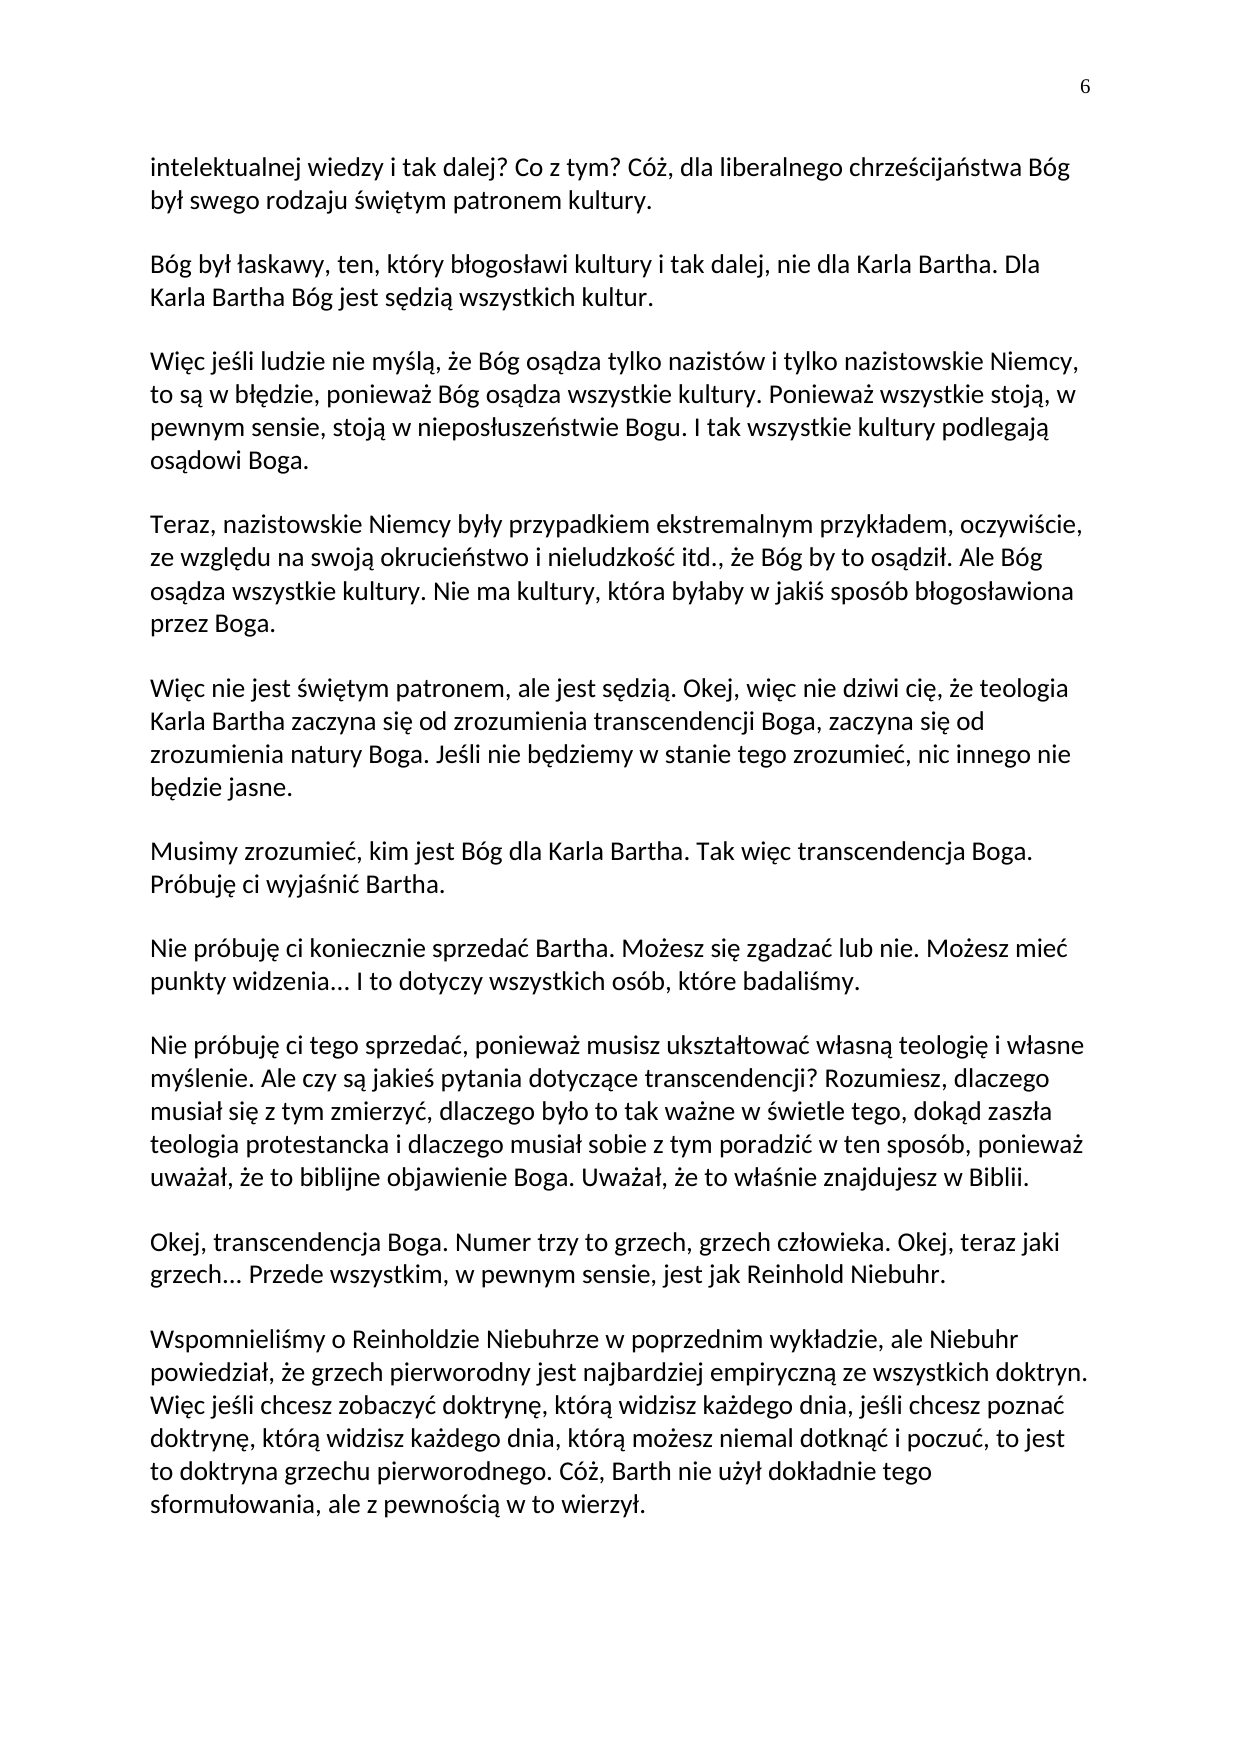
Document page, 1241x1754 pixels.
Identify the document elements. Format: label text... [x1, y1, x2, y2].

text Wspomnieliśmy o Reinholdzie Niebuhrze w poprzednim wykładzie, ale Niebuhr powiedział, że grzech pierworodny jest najbardziej empiryczną ze wszystkich doktryn. Więc jeśli chcesz zobaczyć doktrynę, którą widzisz każdego dnia, jeśli chcesz poznać doktrynę, którą widzisz każdego dnia, którą możesz niemal dotknąć i poczuć, to jest to doktryna grzechu pierworodnego. Cóż, Barth nie użył dokładnie tego sformułowania, ale z pewnością w to wierzył. [150, 1322, 1090, 1520]
text Nie próbuję ci koniecznie sprzedać Bartha. Możesz się zgadzać lub nie. Możesz mieć punkty widzenia... I to dotyczy wszystkich osób, które badaliśmy. [150, 931, 1090, 997]
text Teraz, nazistowskie Niemcy były przypadkiem ekstremalnym przykładem, oczywiście, ze względu na swoją okrucieństwo i nieludzkość itd., że Bóg by to osądził. Ale Bóg osądza wszystkie kultury. Nie ma kultury, która byłaby w jakiś sposób błogosławiona przez Boga. [150, 508, 1090, 640]
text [150, 150, 1090, 216]
text Nie próbuję ci tego sprzedać, ponieważ musisz ukształtować własną teologię i własne myślenie. Ale czy są jakieś pytania dotyczące transcendencji? Rozumiesz, dlaczego musiał się z tym zmierzyć, dlaczego było to tak ważne w świetle tego, dokąd zaszła teologia protestancka i dlaczego musiał sobie z tym poradzić w ten sposób, ponieważ uważał, że to biblijne objawienie Boga. Uważał, że to właśnie znajdujesz w Biblii. [150, 1028, 1090, 1193]
text Musimy zrozumieć, kim jest Bóg dla Karla Bartha. Tak więc transcendencja Boga. Próbuję ci wyjaśnić Bartha. [150, 834, 1090, 900]
text Więc jeśli ludzie nie myślą, że Bóg osądza tylko nazistów i tylko nazistowskie Niemcy, to są w błędzie, ponieważ Bóg osądza wszystkie kultury. Ponieważ wszystkie stoją, w pewnym sensie, stoją w nieposłuszeństwie Bogu. I tak wszystkie kultury podlegają osądowi Boga. [150, 344, 1090, 476]
text Więc nie jest świętym patronem, ale jest sędzią. Okej, więc nie dziwi cię, że teologia Karla Bartha zaczyna się od zrozumienia transcendencji Boga, zaczyna się od zrozumienia natury Boga. Jeśli nie będziemy w stanie tego zrozumieć, nic innego nie będzie jasne. [150, 671, 1090, 803]
text Bóg był łaskawy, ten, który błogosławi kultury i tak dalej, nie dla Karla Bartha. Dla Karla Bartha Bóg jest sędzią wszystkich kultur. [150, 247, 1090, 313]
text Okej, transcendencja Boga. Numer trzy to grzech, grzech człowieka. Okej, teraz jaki grzech... Przede wszystkim, w pewnym sensie, jest jak Reinhold Niebuhr. [150, 1225, 1090, 1291]
